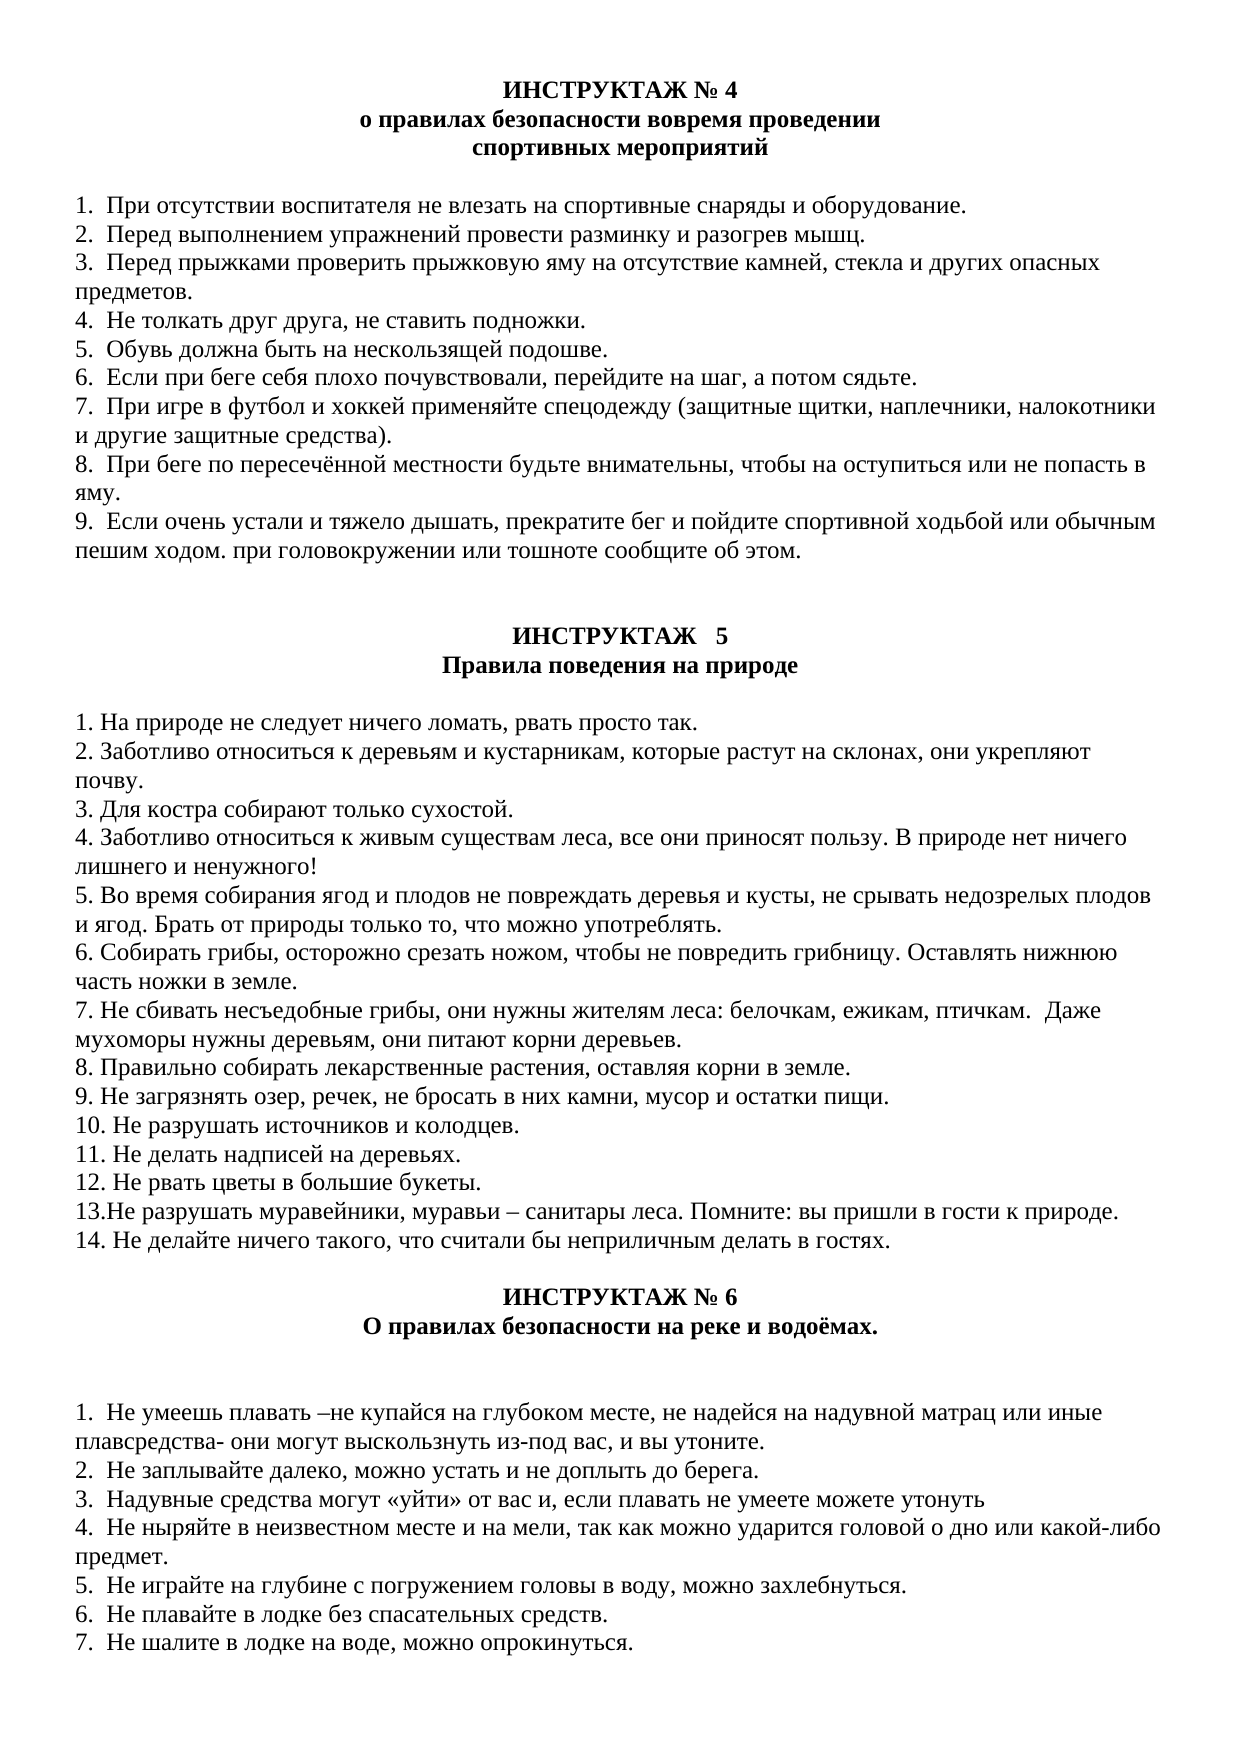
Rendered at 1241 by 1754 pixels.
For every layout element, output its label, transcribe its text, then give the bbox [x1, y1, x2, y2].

text О правилах безопасности на реке и водоёмах. [75, 1311, 1165, 1340]
text 7. При игре в футбол и хоккей применяйте спецодежду (защитные щитки, наплечники, налокотники и другие защитные средства). [75, 391, 1165, 449]
text 6. Собирать грибы, осторожно срезать ножом, чтобы не повредить грибницу. Оставлять нижнюю часть ножки в земле. [75, 937, 1165, 995]
text 1. На природе не следует ничего ломать, рвать просто так. [75, 707, 1165, 736]
text 9. Не загрязнять озер, речек, не бросать в них камни, мусор и остатки пищи. [75, 1081, 1165, 1110]
text 6. Если при беге себя плохо почувствовали, перейдите на шаг, а потом сядьте. [75, 362, 1165, 391]
text 2. Заботливо относиться к деревьям и кустарникам, которые растут на склонах, они укрепляют почву. [75, 736, 1165, 794]
text 7. Не сбивать несъедобные грибы, они нужны жителям леса: белочкам, ежикам, птичкам. Даже мухоморы нужны деревьям, они питают корни деревьев. [75, 995, 1165, 1052]
text 10. Не разрушать источников и колодцев. [75, 1110, 1165, 1139]
text 14. Не делайте ничего такого, что считали бы неприличным делать в гостях. [75, 1225, 1165, 1254]
text спортивных мероприятий [75, 132, 1165, 161]
text 12. Не рвать цветы в большие букеты. [75, 1167, 1165, 1196]
text о правилах безопасности вовремя проведении [75, 104, 1165, 132]
text 3. Перед прыжками проверить прыжковую яму на отсутствие камней, стекла и других опасных предметов. [75, 247, 1165, 305]
text ИНСТРУКТАЖ № 4 [75, 75, 1165, 104]
text 8. Правильно собирать лекарственные растения, оставляя корни в земле. [75, 1052, 1165, 1081]
text 8. При беге по пересечённой местности будьте внимательны, чтобы на оступиться или не попасть в яму. [75, 449, 1165, 506]
text 4. Не ныряйте в неизвестном месте и на мели, так как можно ударится головой о дно или какой-либо предмет. [75, 1512, 1165, 1570]
text 7. Не шалите в лодке на воде, можно опрокинуться. [75, 1627, 1165, 1656]
text 4. Заботливо относиться к живым существам леса, все они приносят пользу. В природе нет ничего лишнего и ненужного! [75, 822, 1165, 880]
text 9. Если очень устали и тяжело дышать, прекратите бег и пойдите спортивной ходьбой или обычным пешим ходом. при головокружении или тошноте сообщите об этом. [75, 506, 1165, 564]
text 1. Не умеешь плавать –не купайся на глубоком месте, не надейся на надувной матрац или иные плавсредства- они могут выскользнуть из-под вас, и вы утоните. [75, 1397, 1165, 1455]
text 5. Обувь должна быть на нескользящей подошве. [75, 334, 1165, 362]
text 5. Не играйте на глубине с погружением головы в воду, можно захлебнуться. [75, 1570, 1165, 1599]
text 13.Не разрушать муравейники, муравьи – санитары леса. Помните: вы пришли в гости к природе. [75, 1196, 1165, 1225]
text 4. Не толкать друг друга, не ставить подножки. [75, 305, 1165, 334]
text 1. При отсутствии воспитателя не влезать на спортивные снаряды и оборудование. [75, 190, 1165, 219]
text 2. Не заплывайте далеко, можно устать и не доплыть до берега. [75, 1455, 1165, 1484]
text 11. Не делать надписей на деревьях. [75, 1139, 1165, 1167]
text 2. Перед выполнением упражнений провести разминку и разогрев мышц. [75, 219, 1165, 247]
text ИНСТРУКТАЖ 5 [75, 621, 1165, 650]
text 3. Для костра собирают только сухостой. [75, 794, 1165, 822]
text 3. Надувные средства могут «уйти» от вас и, если плавать не умеете можете утонуть [75, 1484, 1165, 1512]
text 6. Не плавайте в лодке без спасательных средств. [75, 1599, 1165, 1627]
text Правила поведения на природе [75, 650, 1165, 679]
text ИНСТРУКТАЖ № 6 [75, 1282, 1165, 1311]
text 5. Во время собирания ягод и плодов не повреждать деревья и кусты, не срывать недозрелых плодов и ягод. Брать от природы только то, что можно употреблять. [75, 880, 1165, 937]
